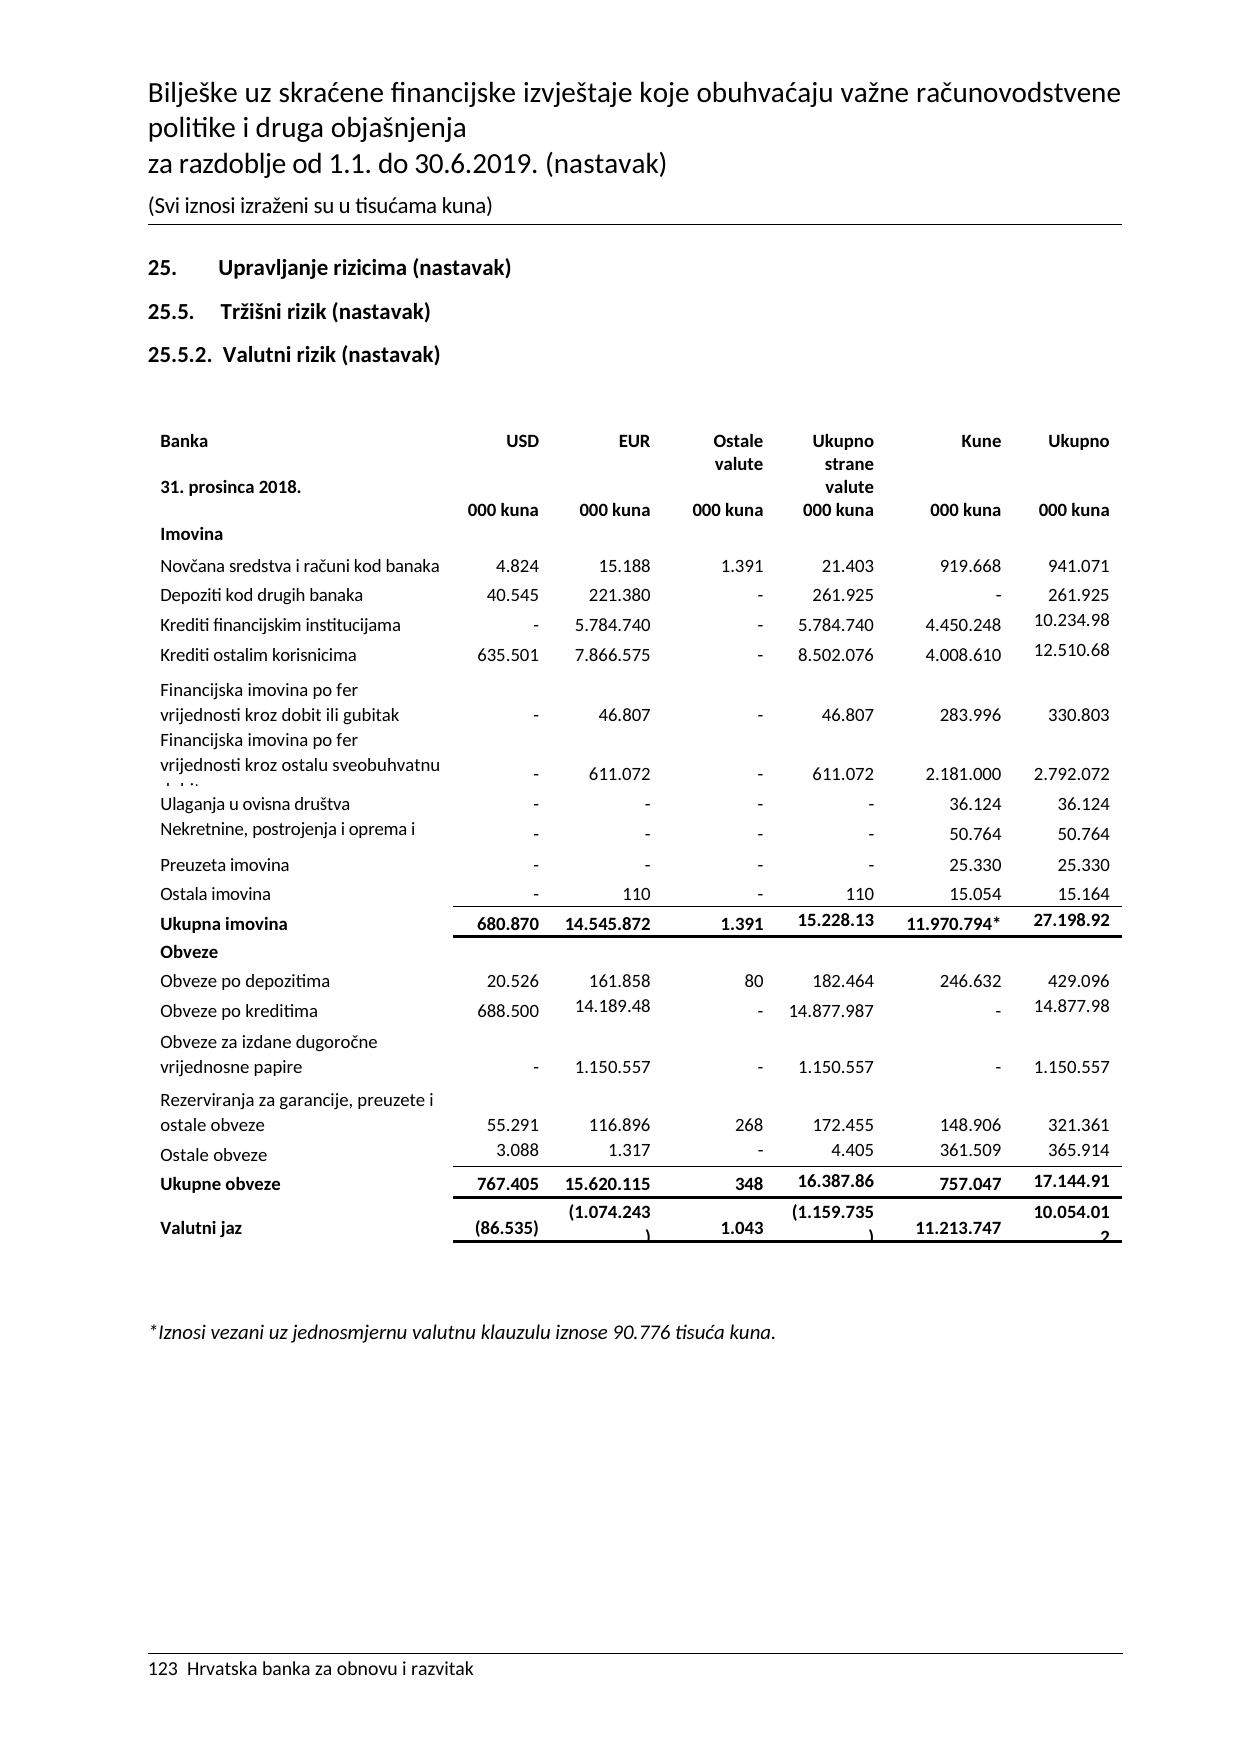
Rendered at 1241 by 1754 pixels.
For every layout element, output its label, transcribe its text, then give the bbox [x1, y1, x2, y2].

text 25.5.2. Valutni rizik (nastavak) [148, 338, 1122, 369]
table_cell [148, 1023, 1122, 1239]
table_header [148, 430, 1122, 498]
text 25. Upravljanje rizicima (nastavak) [148, 250, 1122, 282]
text 25.5. Tržišni rizik (nastavak) [148, 294, 1122, 325]
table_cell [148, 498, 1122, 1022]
text *Iznosi vezani uz jednosmjernu valutnu klauzulu iznose 90.776 tisuća kuna. [148, 1319, 1122, 1344]
